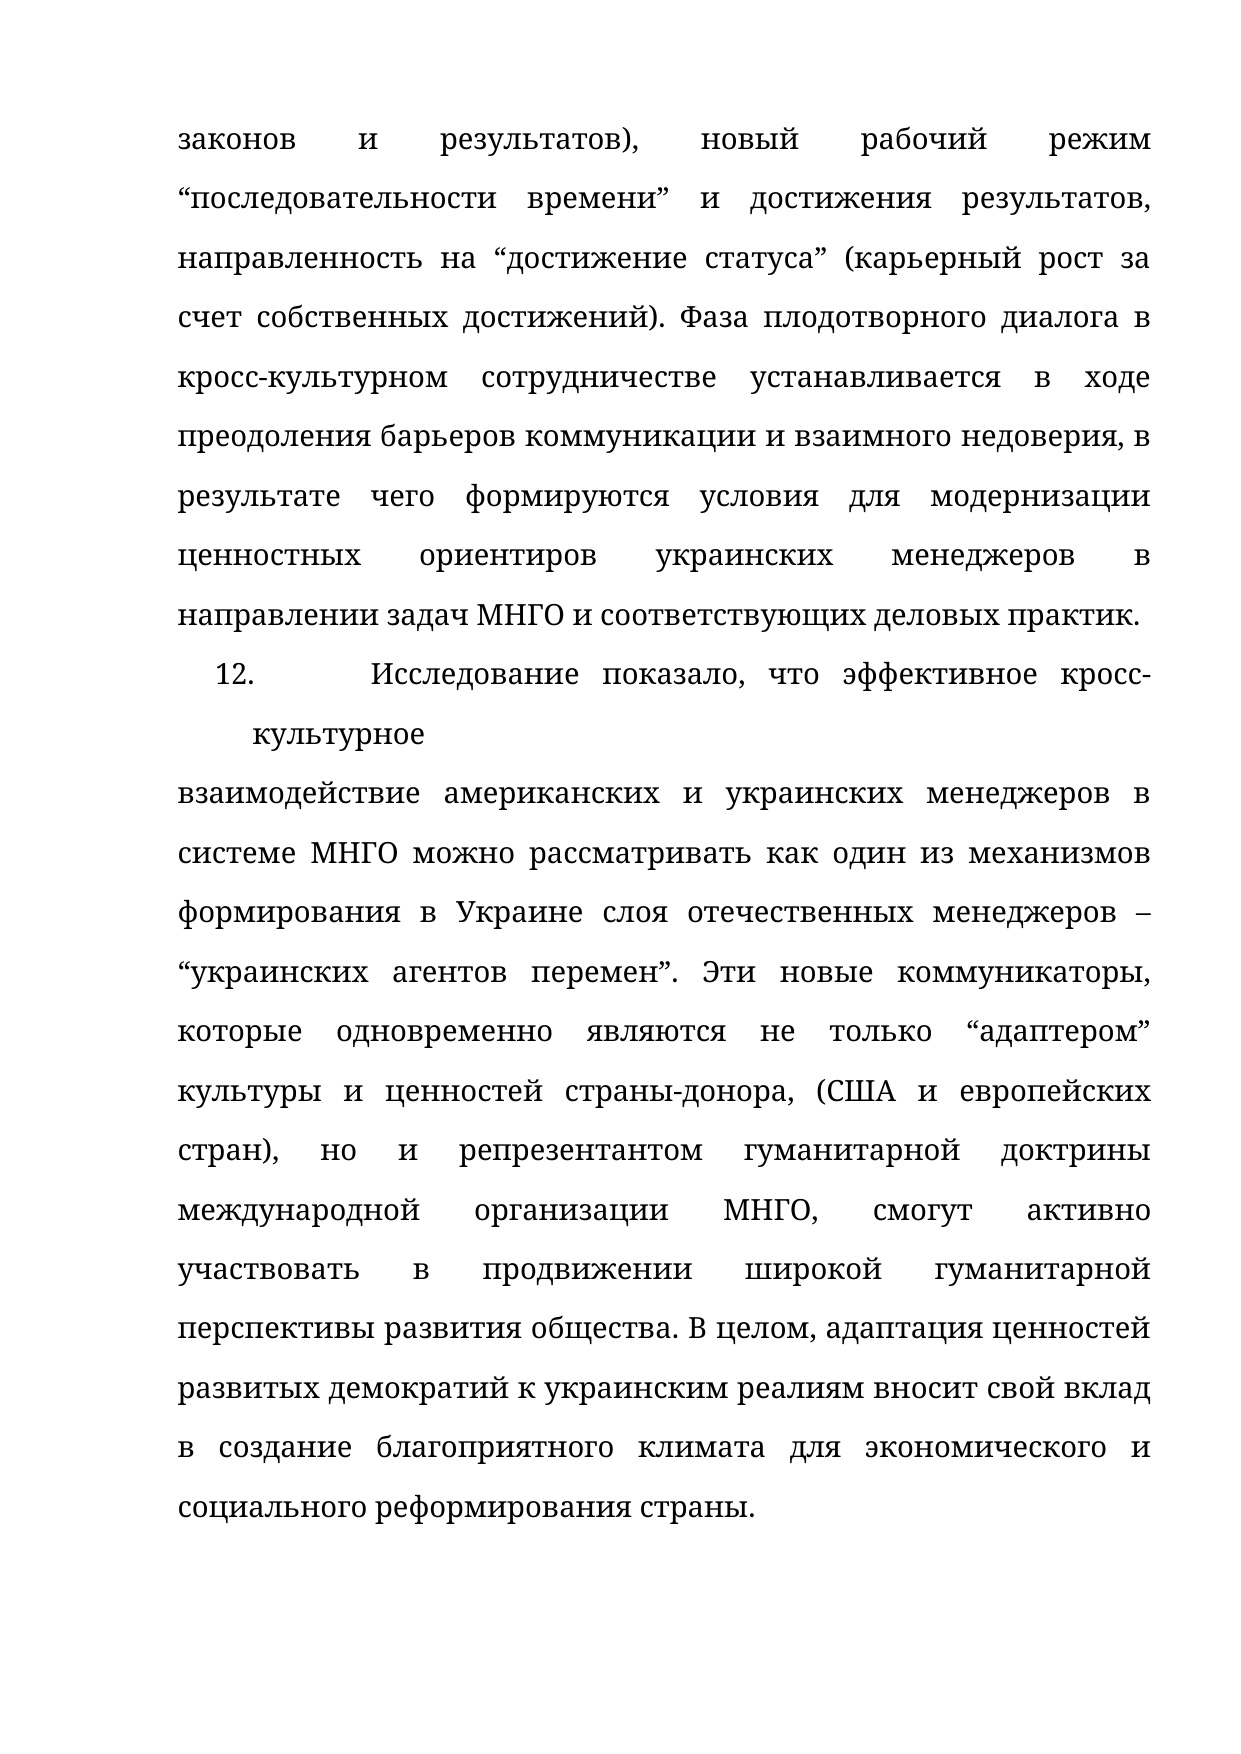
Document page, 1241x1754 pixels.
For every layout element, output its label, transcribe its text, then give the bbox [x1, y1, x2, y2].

text взаимодействие американских и украинских менеджеров в системе МНГО можно рассматривать как один из механизмов формирования в Украине слоя отечественных менеджеров – “украинских агентов перемен”. Эти новые коммуникаторы, которые одновременно являются не только “адаптером” культуры и ценностей страны-донора, (США и европейских стран), но и репрезентантом гуманитарной доктрины международной организации МНГО, смогут активно участвовать в продвижении широкой гуманитарной перспективы развития общества. В целом, адаптация ценностей развитых демократий к украинским реалиям вносит свой вклад в создание благоприятного климата для экономического и социального реформирования страны. [177, 772, 1152, 1526]
list Исследование показало, что эффективное кросс-культурное [215, 653, 1152, 753]
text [177, 118, 1152, 634]
